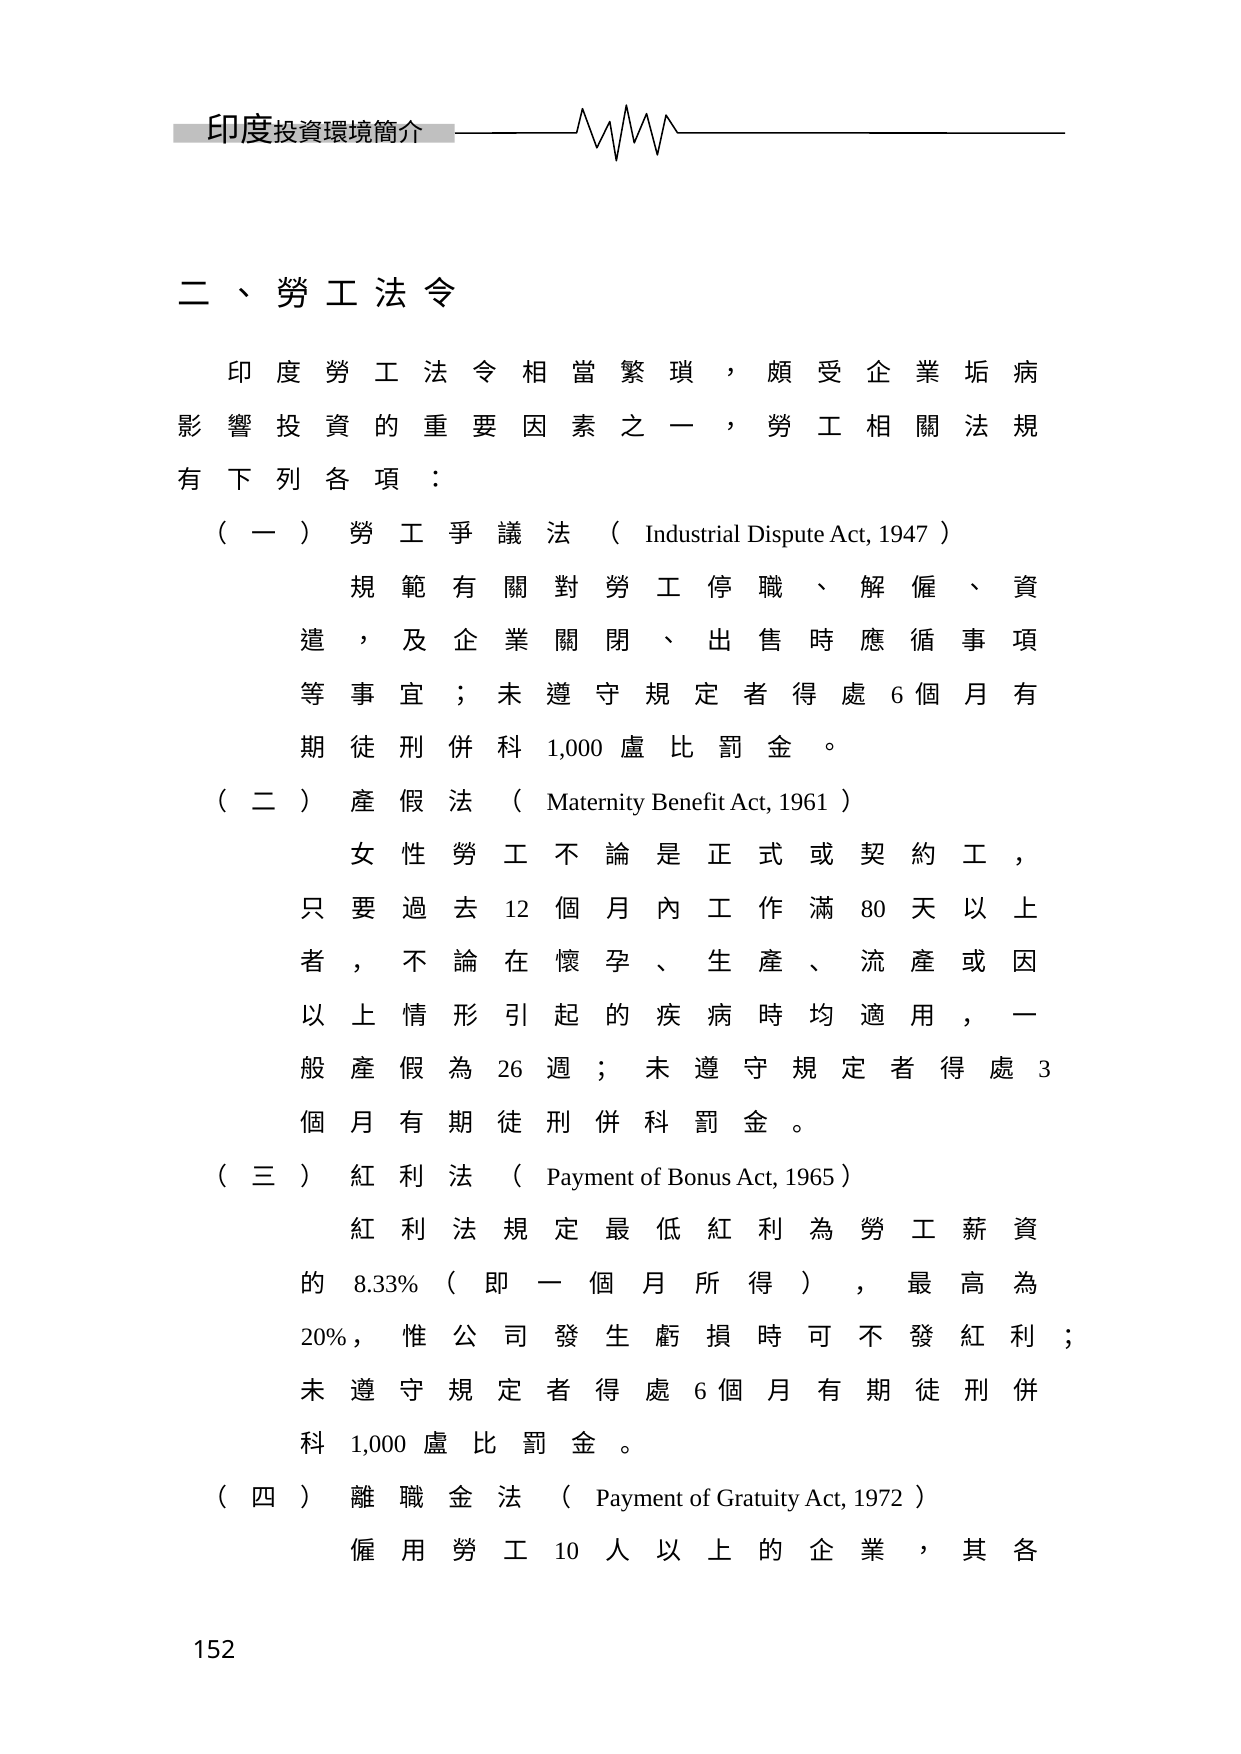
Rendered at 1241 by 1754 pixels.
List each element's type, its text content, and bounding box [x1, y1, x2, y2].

text （三）紅利法（Payment of Bonus Act, 1965） [202, 1147, 1063, 1201]
text 二、勞工法令 [178, 264, 1063, 317]
text 規範有關對勞工停職、解僱、資遣，及企業關閉、出售時應循事項等事宜；未遵守規定者得處6個月有期徒刑併科1,000盧比罰金。 [276, 558, 1063, 773]
text （一）勞工爭議法（Industrial Dispute Act, 1947） [202, 505, 1063, 558]
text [276, 1522, 1063, 1576]
text 印度勞工法令相當繁瑣，頗受企業垢病影響投資的重要因素之一，勞工相關法規有下列各項： [178, 344, 1063, 505]
text （二）產假法（Maternity Benefit Act, 1961） [202, 773, 1063, 826]
text 紅利法規定最低紅利為勞工薪資的8.33%（即一個月所得），最高為20%，惟公司發生虧損時可不發紅利；未遵守規定者得處6個月有期徒刑併科1,000盧比罰金。 [276, 1201, 1063, 1469]
text （四）離職金法（Payment of Gratuity Act, 1972） [202, 1469, 1063, 1522]
text 女性勞工不論是正式或契約工，只要過去12個月內工作滿80天以上者，不論在懷孕、生產、流產或因以上情形引起的疾病時均適用，一般產假為26週；未遵守規定者得處3個月有期徒刑併科罰金。 [276, 826, 1063, 1147]
